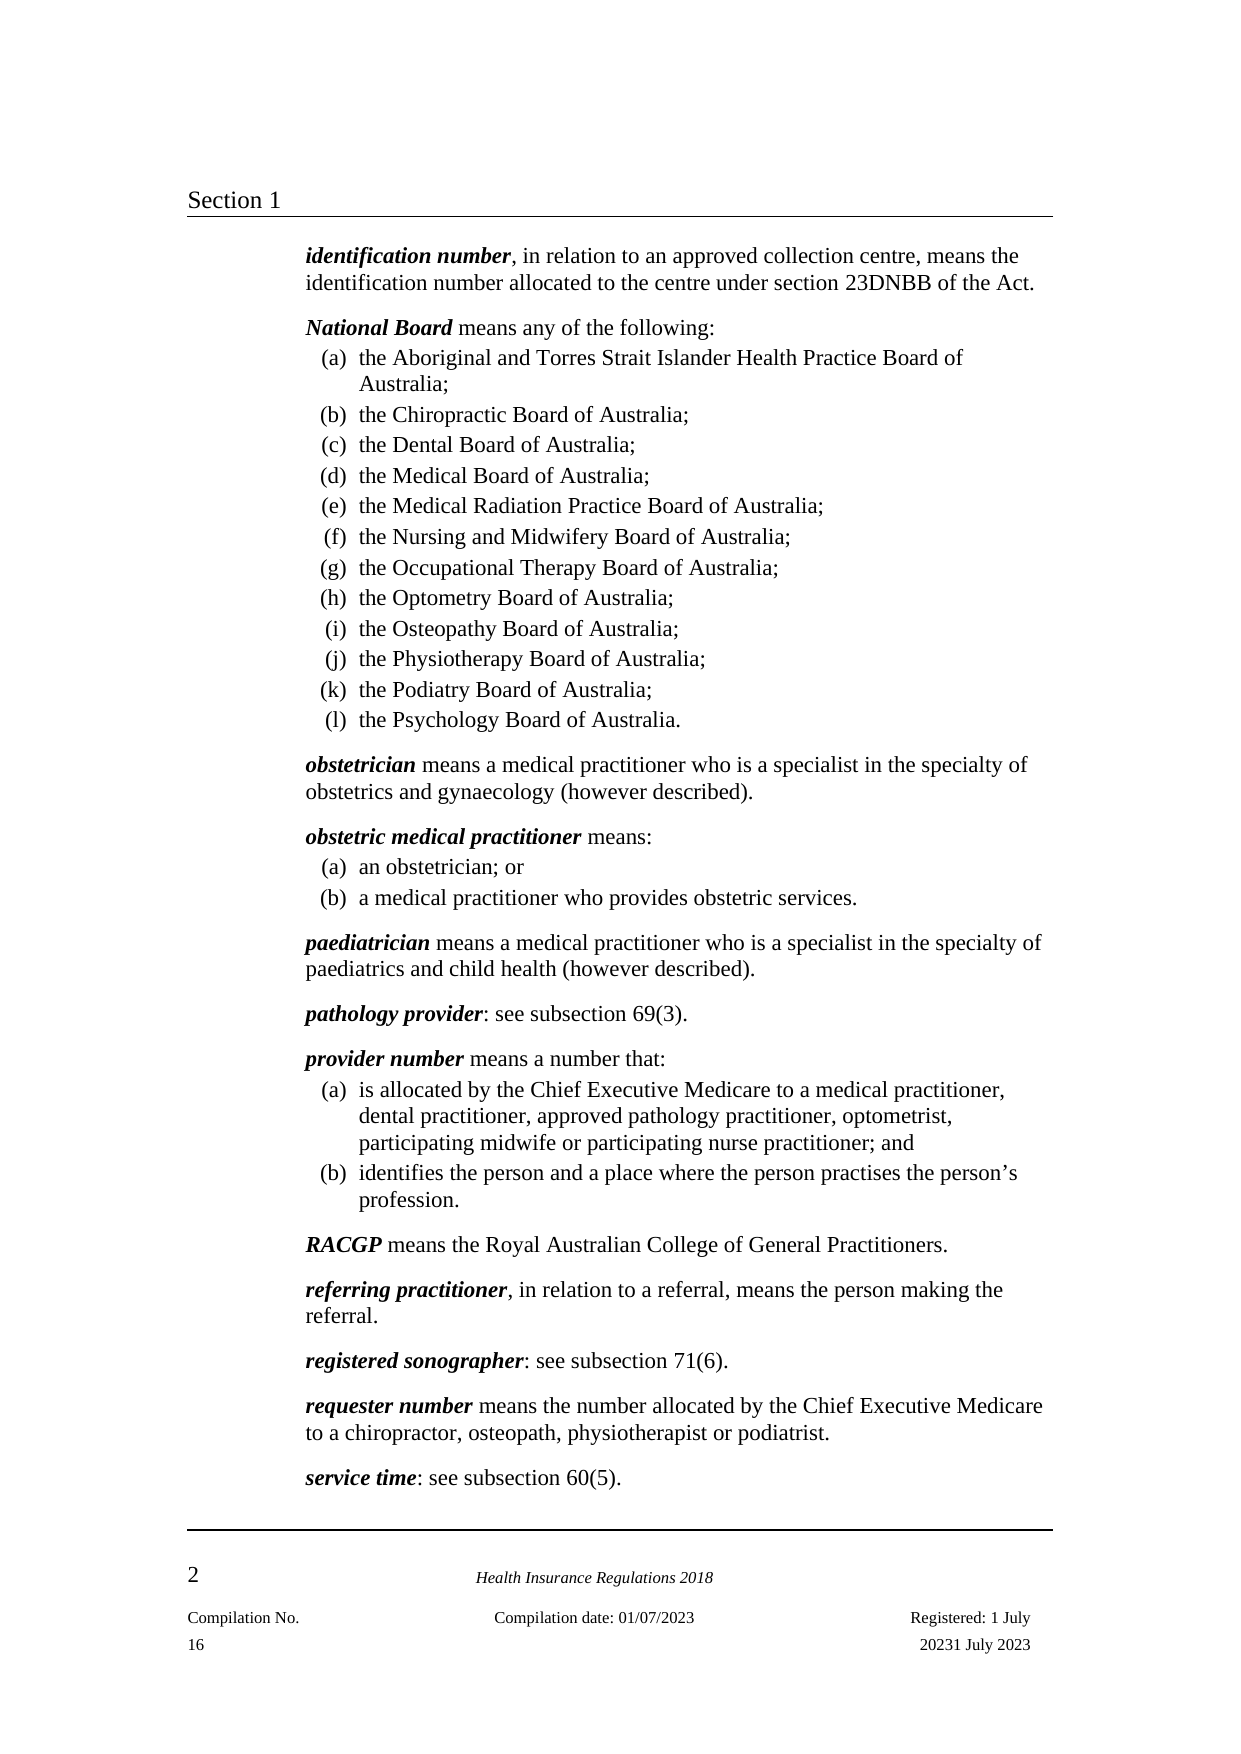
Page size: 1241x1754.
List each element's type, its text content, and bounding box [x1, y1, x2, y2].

text (a) is allocated by the Chief Executive Medicare to a medical practitioner, dental practitioner, approved pathology practitioner, optometrist, participating midwife or participating nurse practitioner; and [187, 1076, 1053, 1155]
text (j) the Physiotherapy Board of Australia; [187, 645, 1053, 672]
text (c) the Dental Board of Australia; [187, 432, 1053, 458]
text National Board means any of the following: [305, 314, 1053, 340]
text RACGP means the Royal Australian College of General Practitioners. [305, 1231, 1053, 1257]
text referring practitioner, in relation to a referral, means the person making the referral. [305, 1276, 1053, 1328]
text (b) a medical practitioner who provides obstetric services. [187, 884, 1053, 910]
text obstetric medical practitioner means: [305, 823, 1053, 849]
text provider number means a number that: [305, 1046, 1053, 1072]
text requester number means the number allocated by the Chief Executive Medicare to a chiropractor, osteopath, physiotherapist or podiatrist. [305, 1392, 1053, 1445]
text paediatrician means a medical practitioner who is a specialist in the specialty of paediatrics and child health (however described). [305, 929, 1053, 982]
text registered sonographer: see subsection 71(6). [305, 1347, 1053, 1374]
text (h) the Optometry Board of Australia; [187, 584, 1053, 611]
text (g) the Occupational Therapy Board of Australia; [187, 554, 1053, 580]
text obstetrician means a medical practitioner who is a specialist in the specialty of obstetrics and gynaecology (however described). [305, 751, 1053, 804]
text (d) the Medical Board of Australia; [187, 462, 1053, 488]
text (i) the Osteopathy Board of Australia; [187, 615, 1053, 641]
text (k) the Podiatry Board of Australia; [187, 676, 1053, 702]
text (l) the Psychology Board of Australia. [187, 706, 1053, 733]
text pathology provider: see subsection 69(3). [305, 1000, 1053, 1027]
text (f) the Nursing and Midwifery Board of Australia; [187, 523, 1053, 549]
text (a) an obstetrician; or [187, 853, 1053, 880]
text identification number, in relation to an approved collection centre, means the identification number allocated to the centre under section 23DNBB of the Act. [305, 242, 1053, 295]
text (a) the Aboriginal and Torres Strait Islander Health Practice Board of Australia; [187, 344, 1053, 397]
text service time: see subsection 60(5). [305, 1464, 1053, 1490]
text (b) identifies the person and a place where the person practises the person’s profession. [187, 1159, 1053, 1212]
text (e) the Medical Radiation Practice Board of Australia; [187, 493, 1053, 519]
text (b) the Chiropractic Board of Australia; [187, 401, 1053, 427]
